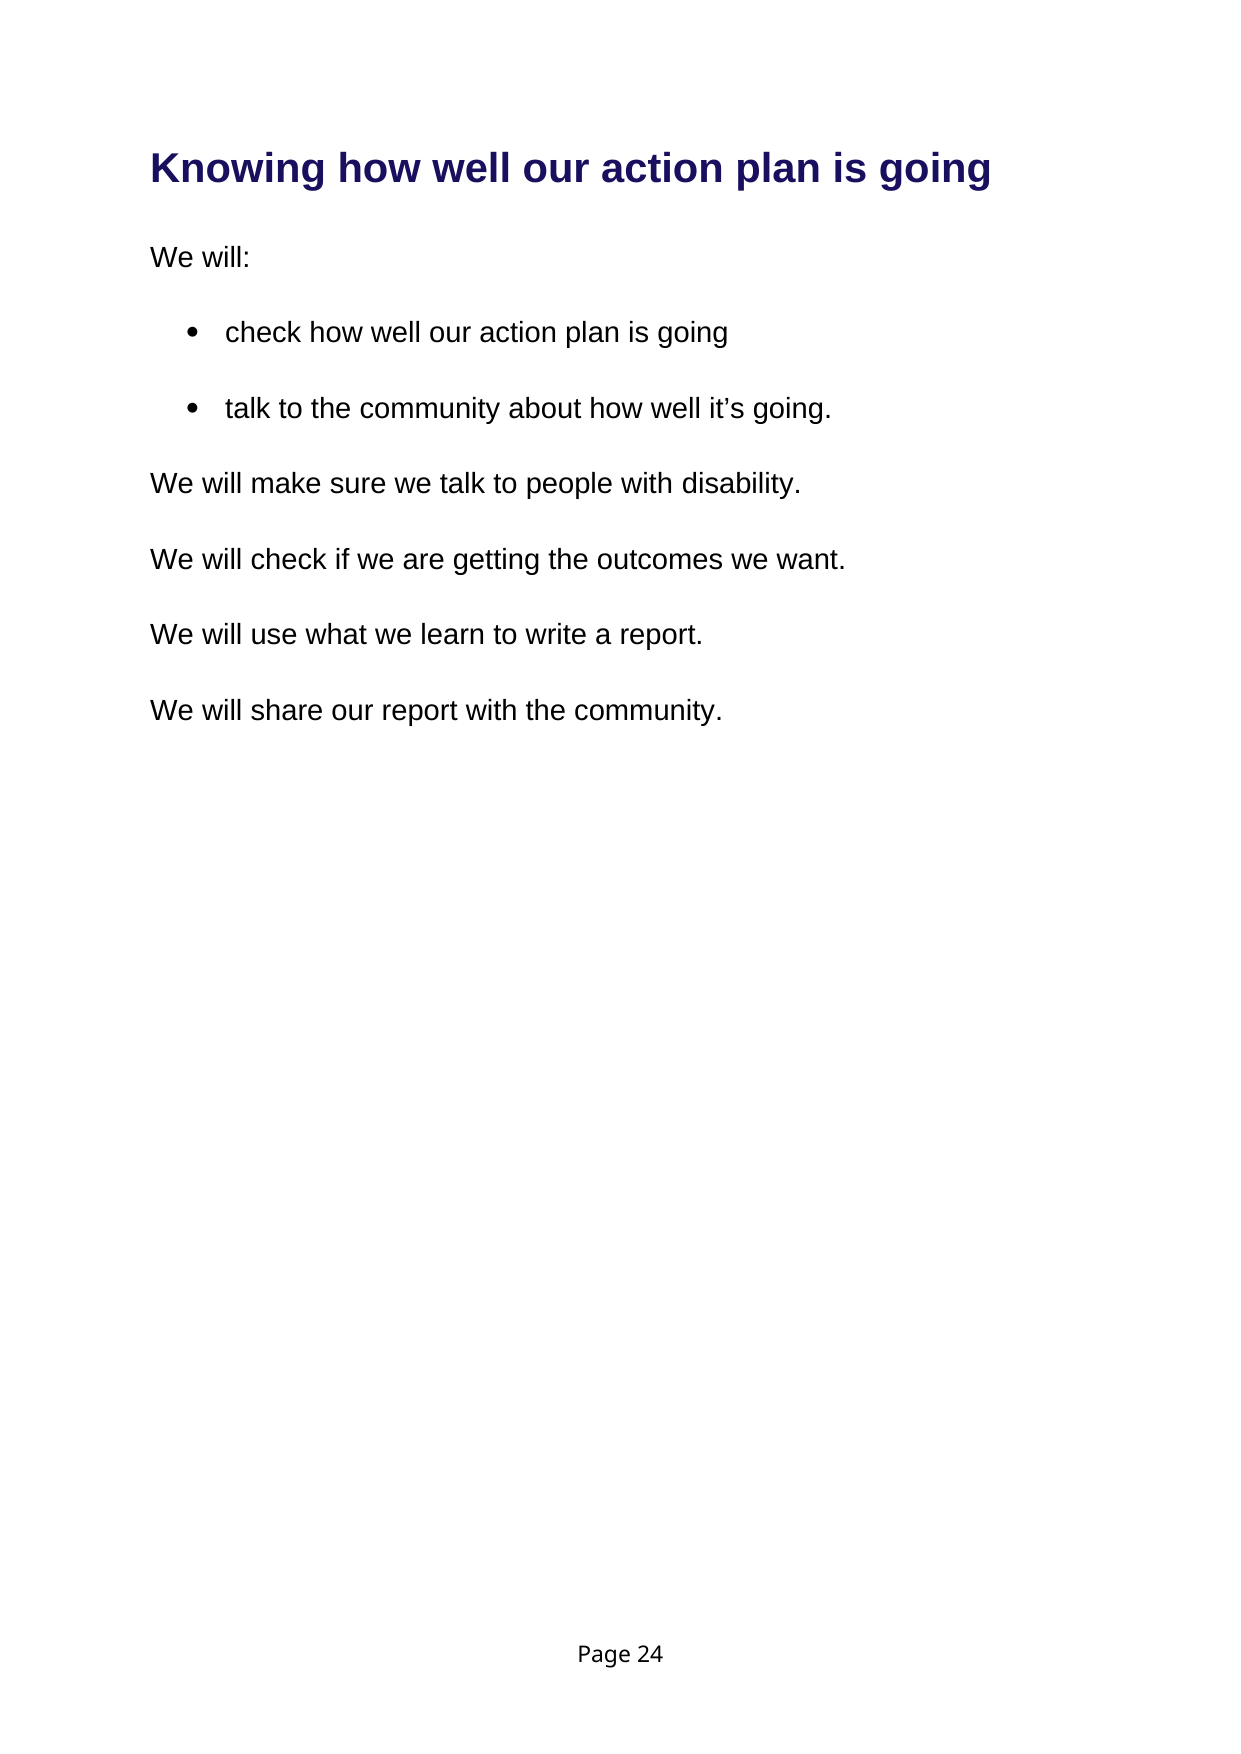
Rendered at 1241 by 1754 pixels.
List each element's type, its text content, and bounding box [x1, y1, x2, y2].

text We will: [150, 240, 1090, 273]
subtitle Knowing how well our action plan is going [150, 143, 1090, 191]
list check how well our action plan is going [187, 315, 1090, 349]
list talk to the community about how well it’s going. [187, 391, 1090, 425]
text We will check if we are getting the outcomes we want. [150, 542, 1090, 575]
text We will use what we learn to write a report. [150, 617, 1090, 651]
text We will share our report with the community. [150, 692, 1090, 726]
text We will make sure we talk to people with disability. [150, 467, 1090, 500]
